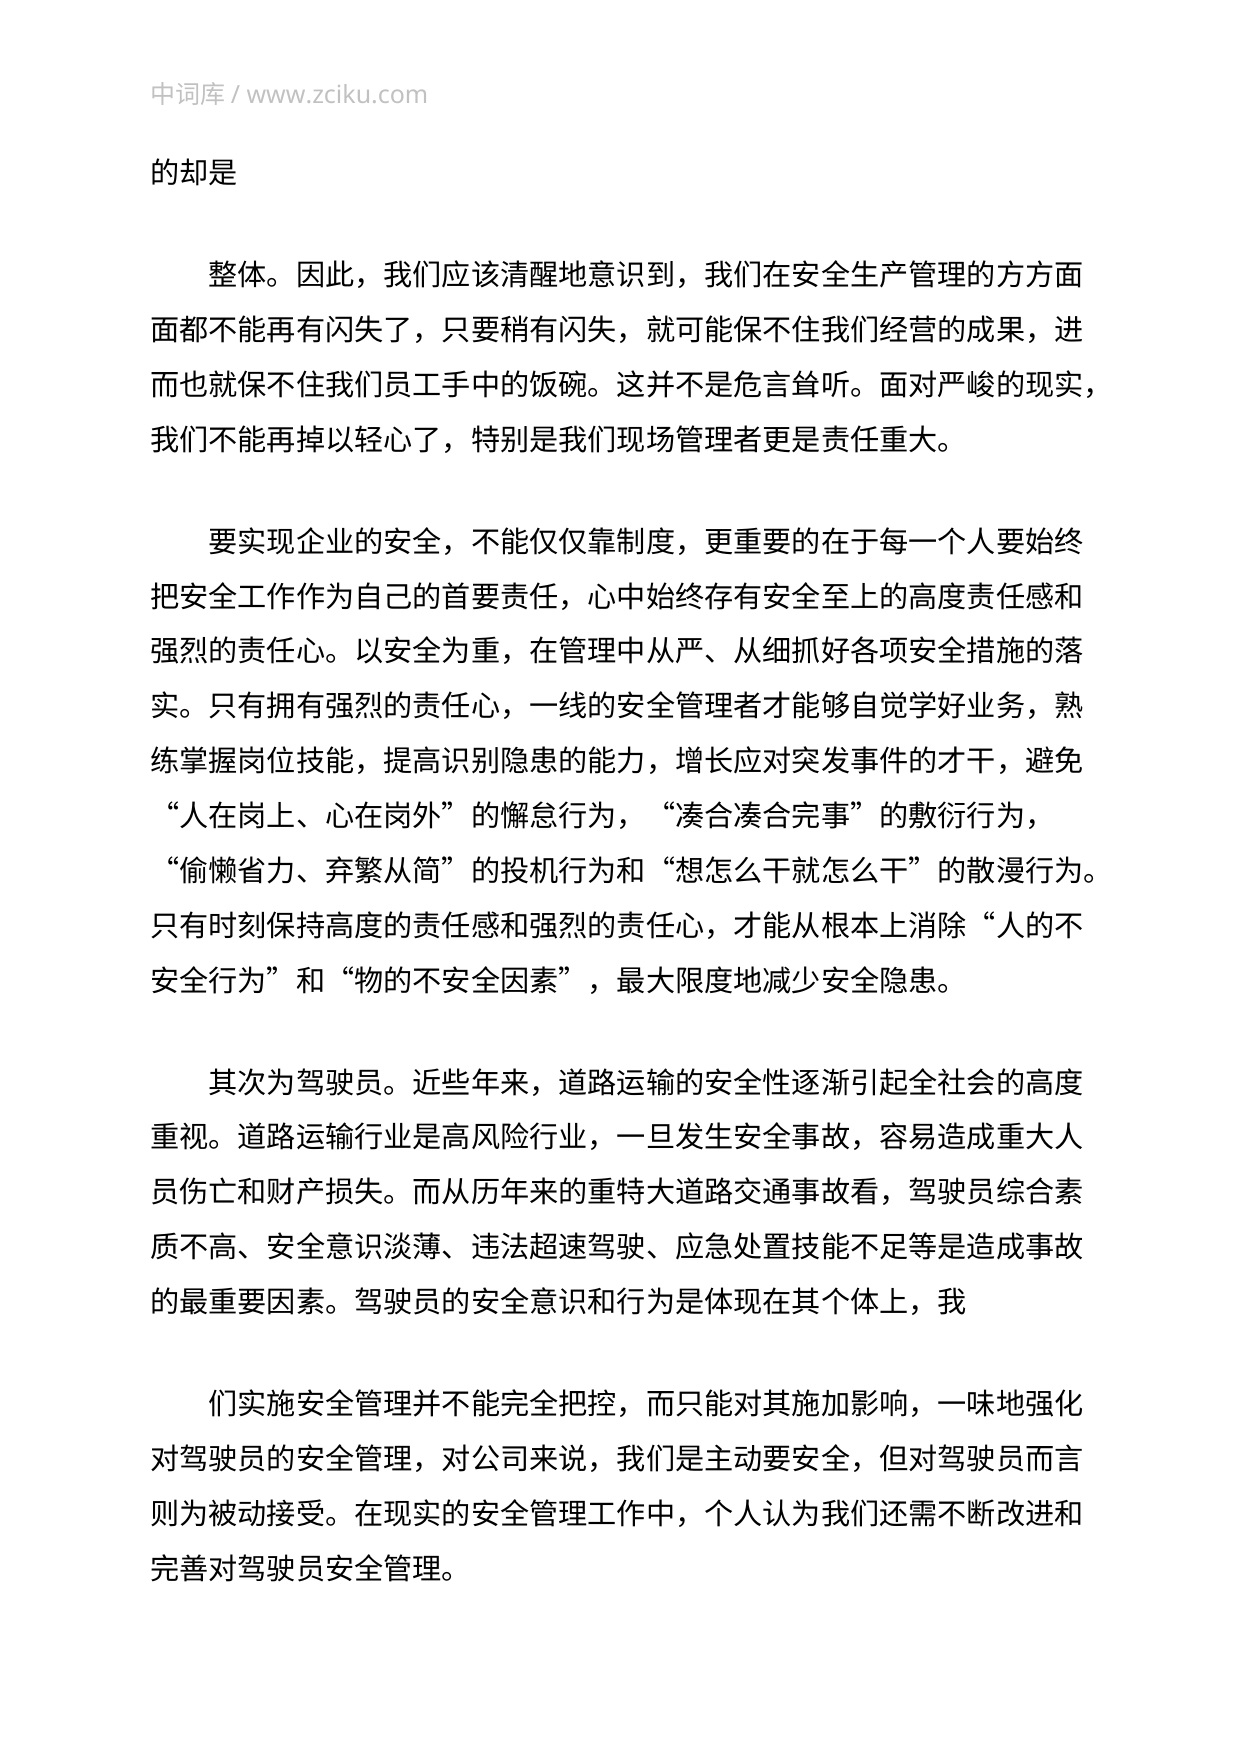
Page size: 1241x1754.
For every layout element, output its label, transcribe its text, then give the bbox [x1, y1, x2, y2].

text 要实现企业的安全，不能仅仅靠制度，更重要的在于每一个人要始终把安全工作作为自己的首要责任，心中始终存有安全至上的高度责任感和强烈的责任心。以安全为重，在管理中从严、从细抓好各项安全措施的落实。只有拥有强烈的责任心，一线的安全管理者才能够自觉学好业务，熟练掌握岗位技能，提高识别隐患的能力，增长应对突发事件的才干，避免“人在岗上、心在岗外”的懈怠行为，“凑合凑合完事”的敷衍行为，“偷懒省力、弃繁从简”的投机行为和“想怎么干就怎么干”的散漫行为。只有时刻保持高度的责任感和强烈的责任心，才能从根本上消除“人的不安全行为”和“物的不安全因素”，最大限度地减少安全隐患。 [150, 518, 1090, 1000]
text 们实施安全管理并不能完全把控，而只能对其施加影响，一味地强化对驾驶员的安全管理，对公司来说，我们是主动要安全，但对驾驶员而言则为被动接受。在现实的安全管理工作中，个人认为我们还需不断改进和完善对驾驶员安全管理。 [150, 1381, 1090, 1587]
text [150, 150, 1090, 192]
text 整体。因此，我们应该清醒地意识到，我们在安全生产管理的方方面面都不能再有闪失了，只要稍有闪失，就可能保不住我们经营的成果，进而也就保不住我们员工手中的饭碗。这并不是危言耸听。面对严峻的现实，我们不能再掉以轻心了，特别是我们现场管理者更是责任重大。 [150, 252, 1090, 459]
text 其次为驾驶员。近些年来，道路运输的安全性逐渐引起全社会的高度重视。道路运输行业是高风险行业，一旦发生安全事故，容易造成重大人员伤亡和财产损失。而从历年来的重特大道路交通事故看，驾驶员综合素质不高、安全意识淡薄、违法超速驾驶、应急处置技能不足等是造成事故的最重要因素。驾驶员的安全意识和行为是体现在其个体上，我 [150, 1059, 1090, 1321]
